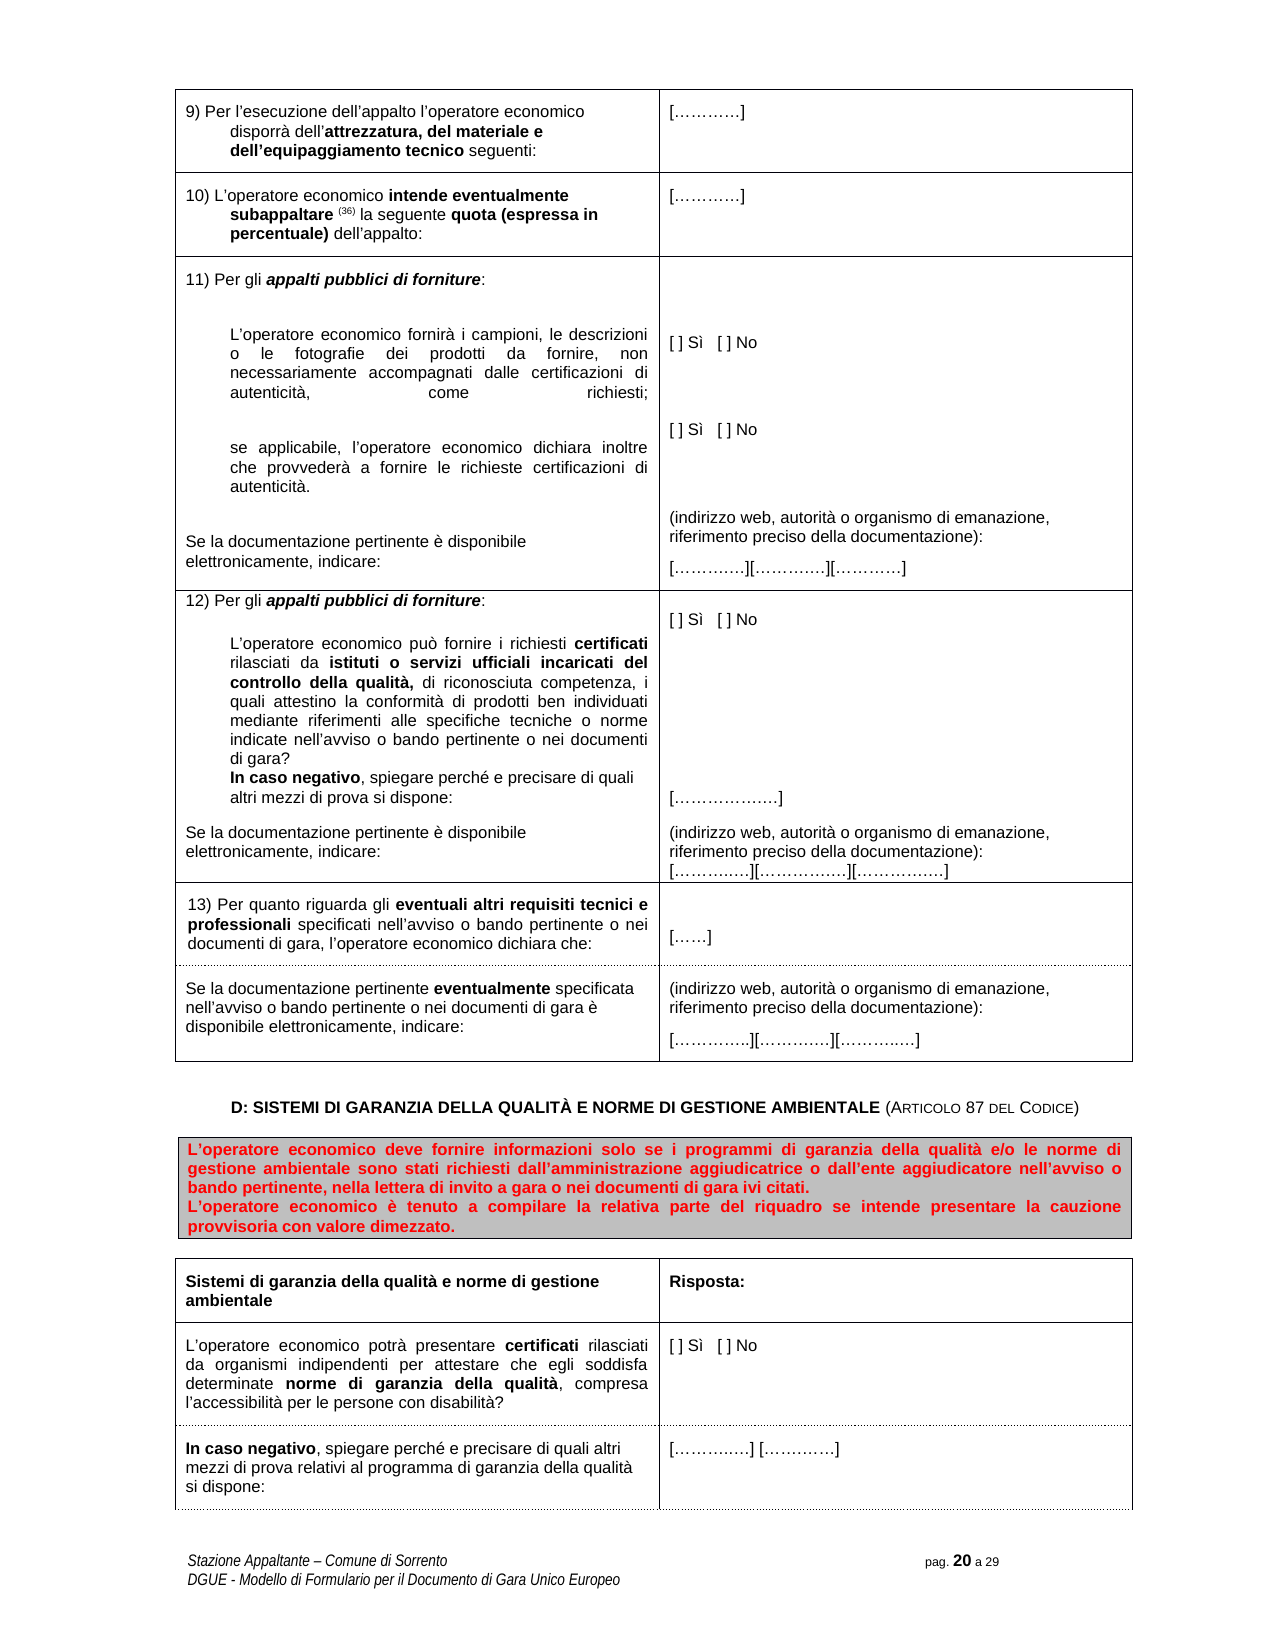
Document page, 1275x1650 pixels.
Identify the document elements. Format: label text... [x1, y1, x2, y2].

table_header Risposta: [660, 1259, 1132, 1322]
table_cell Se la documentazione pertinente eventualmente specificata nell’avviso o bando pertinente o nei documenti di gara è disponibile elettronicamente, indicare: [176, 965, 659, 1061]
table_cell […………] [660, 90, 1132, 172]
table_cell [……] [660, 883, 1132, 965]
table_cell L’operatore economico potrà presentare certificati rilasciati da organismi indipendenti per attestare che egli soddisfa determinate norme di garanzia della qualità, compresa l’accessibilità per le persone con disabilità? [176, 1323, 659, 1425]
table_cell [ ] Sì [ ] No [ ] Sì [ ] No (indirizzo web, autorità o organismo di emanazione, riferimento preciso della documentazione): [……….…][……….…][…………] [660, 257, 1132, 590]
text L’operatore economico deve fornire informazioni solo se i programmi di garanzia della qualità e/o le norme di gestione ambientale sono stati richiesti dall’amministrazione aggiudicatrice o dall’ente aggiudicatore nell’avviso o bando pertinente, nella lettera di invito a gara o nei documenti di gara ivi citati. [179, 1138, 1131, 1194]
table_cell 10) L’operatore economico intende eventualmente subappaltare () la seguente quota (espressa in percentuale) dell’appalto: [176, 173, 659, 256]
table_cell (indirizzo web, autorità o organismo di emanazione, riferimento preciso della documentazione): […………..][……….…][………..…] [660, 965, 1132, 1061]
table_cell 13) Per quanto riguarda gli eventuali altri requisiti tecnici e professionali specificati nell’avviso o bando pertinente o nei documenti di gara, l’operatore economico dichiara che: [176, 883, 659, 965]
table_cell In caso negativo, spiegare perché e precisare di quali altri mezzi di prova relativi al programma di garanzia della qualità si dispone: [176, 1425, 659, 1508]
table_cell […………] [660, 173, 1132, 256]
table_cell 11) Per gli appalti pubblici di forniture: L’operatore economico fornirà i campioni, le descrizioni o le fotografie dei prodotti da fornire, non necessariamente accompagnati dalle certificazioni di autenticità, come richiesti; se applicabile, l’operatore economico dichiara inoltre che provvederà a fornire le richieste certificazioni di autenticità. Se la documentazione pertinente è disponibile elettronicamente, indicare: [176, 257, 659, 590]
table_cell [………..…] […….……] [660, 1425, 1132, 1508]
table_cell Se la documentazione pertinente è disponibile elettronicamente, indicare: [176, 823, 659, 882]
table_cell […………….…] [660, 768, 1132, 823]
table_cell 12) Per gli appalti pubblici di forniture: L’operatore economico può fornire i richiesti certificati rilasciati da istituti o servizi ufficiali incaricati del controllo della qualità, di riconosciuta competenza, i quali attestino la conformità di prodotti ben individuati mediante riferimenti alle specifiche tecniche o norme indicate nell’avviso o bando pertinente o nei documenti di gara? [176, 591, 659, 768]
table_cell 9) Per l’esecuzione dell’appalto l’operatore economico disporrà dell’attrezzatura, del materiale e dell’equipaggiamento tecnico seguenti: [176, 90, 659, 172]
title D: SISTEMI di garanzia della qualità e norme di gestione ambientale (Articolo 87 del Codice) [187, 1098, 1122, 1117]
table_cell [ ] Sì [ ] No [660, 591, 1132, 768]
table_cell [ ] Sì [ ] No [660, 1323, 1132, 1425]
table_cell (indirizzo web, autorità o organismo di emanazione, riferimento preciso della documentazione): [………..…][………….…][………….…] [660, 823, 1132, 882]
table_header Sistemi di garanzia della qualità e norme di gestione ambientale [176, 1259, 659, 1322]
table_cell In caso negativo, spiegare perché e precisare di quali altri mezzi di prova si dispone: [176, 768, 659, 823]
text L’operatore economico è tenuto a compilare la relativa parte del riquadro se intende presentare la cauzione provvisoria con valore dimezzato. [179, 1194, 1131, 1238]
